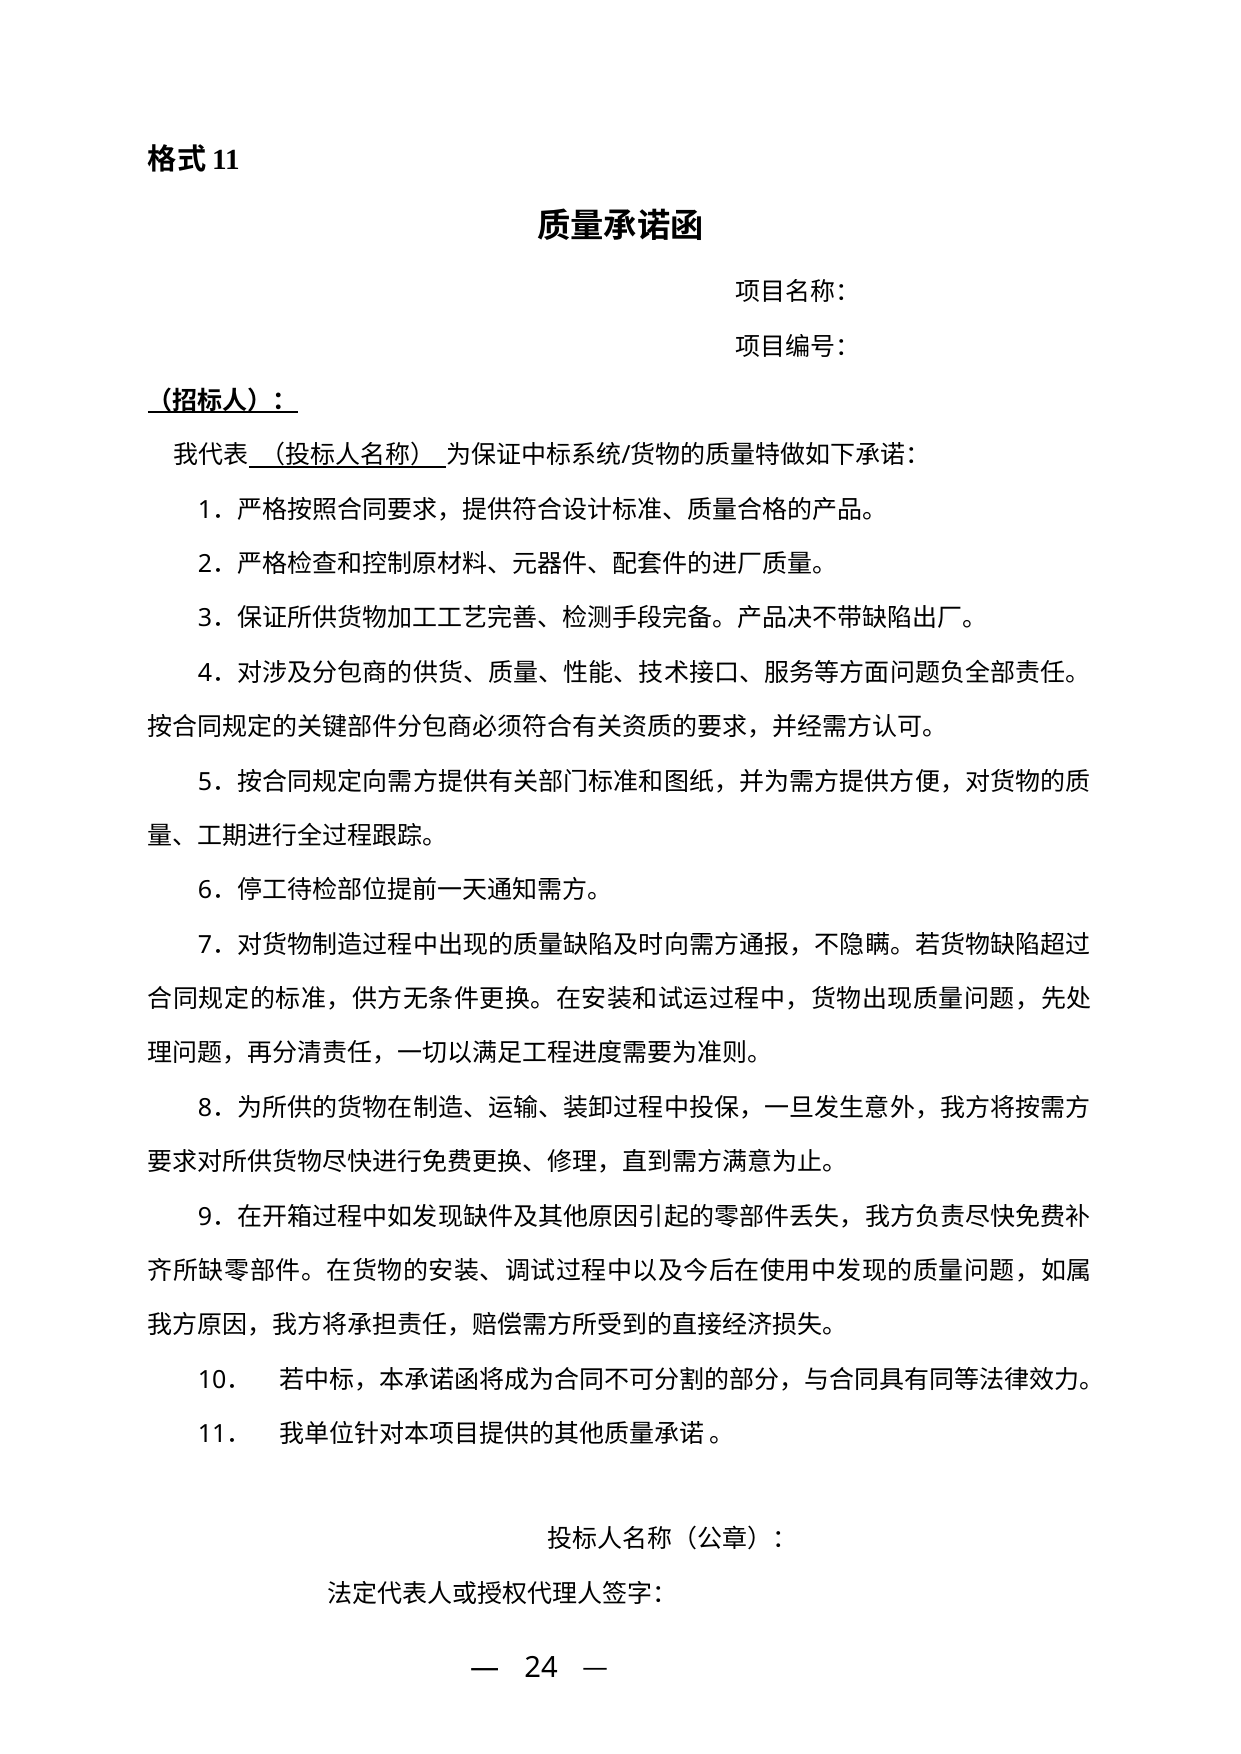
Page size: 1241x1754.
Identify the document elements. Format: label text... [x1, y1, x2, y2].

text 格式11 [148, 136, 1092, 178]
text 法定代表人或授权代理人签字： [198, 1573, 1092, 1609]
text 投标人名称（公章）： [198, 1519, 1092, 1555]
text 9．在开箱过程中如发现缺件及其他原因引起的零部件丢失，我方负责尽快免费补齐所缺零部件。在货物的安装、调试过程中以及今后在使用中发现的质量问题，如属我方原因，我方将承担责任，赔偿需方所受到的直接经济损失。 [148, 1196, 1092, 1341]
text 2．严格检查和控制原材料、元器件、配套件的进厂质量。 [198, 543, 1092, 580]
text 3．保证所供货物加工工艺完善、检测手段完备。产品决不带缺陷出厂。 [198, 598, 1092, 634]
text （招标人）： [148, 380, 1092, 417]
text 8．为所供的货物在制造、运输、装卸过程中投保，一旦发生意外，我方将按需方要求对所供货物尽快进行免费更换、修理，直到需方满意为止。 [148, 1087, 1092, 1178]
list 若中标，本承诺函将成为合同不可分割的部分，与合同具有同等法律效力。 [198, 1359, 1092, 1395]
text 7．对货物制造过程中出现的质量缺陷及时向需方通报，不隐瞒。若货物缺陷超过合同规定的标准，供方无条件更换。在安装和试运过程中，货物出现质量问题，先处理问题，再分清责任，一切以满足工程进度需要为准则。 [148, 924, 1092, 1069]
text 项目编号： [148, 326, 1092, 362]
text 项目名称： [148, 272, 1092, 308]
text 1．严格按照合同要求，提供符合设计标准、质量合格的产品。 [148, 489, 1092, 525]
text 质量承诺函 [148, 199, 1092, 247]
text 4．对涉及分包商的供货、质量、性能、技术接口、服务等方面问题负全部责任。按合同规定的关键部件分包商必须符合有关资质的要求，并经需方认可。 [148, 652, 1092, 743]
text 5．按合同规定向需方提供有关部门标准和图纸，并为需方提供方便，对货物的质量、工期进行全过程跟踪。 [148, 761, 1092, 852]
text 我代表 （投标人名称） 为保证中标系统/货物的质量特做如下承诺： [148, 435, 1092, 471]
list 我单位针对本项目提供的其他质量承诺 。 [198, 1413, 1092, 1450]
text 6．停工待检部位提前一天通知需方。 [148, 870, 1092, 906]
